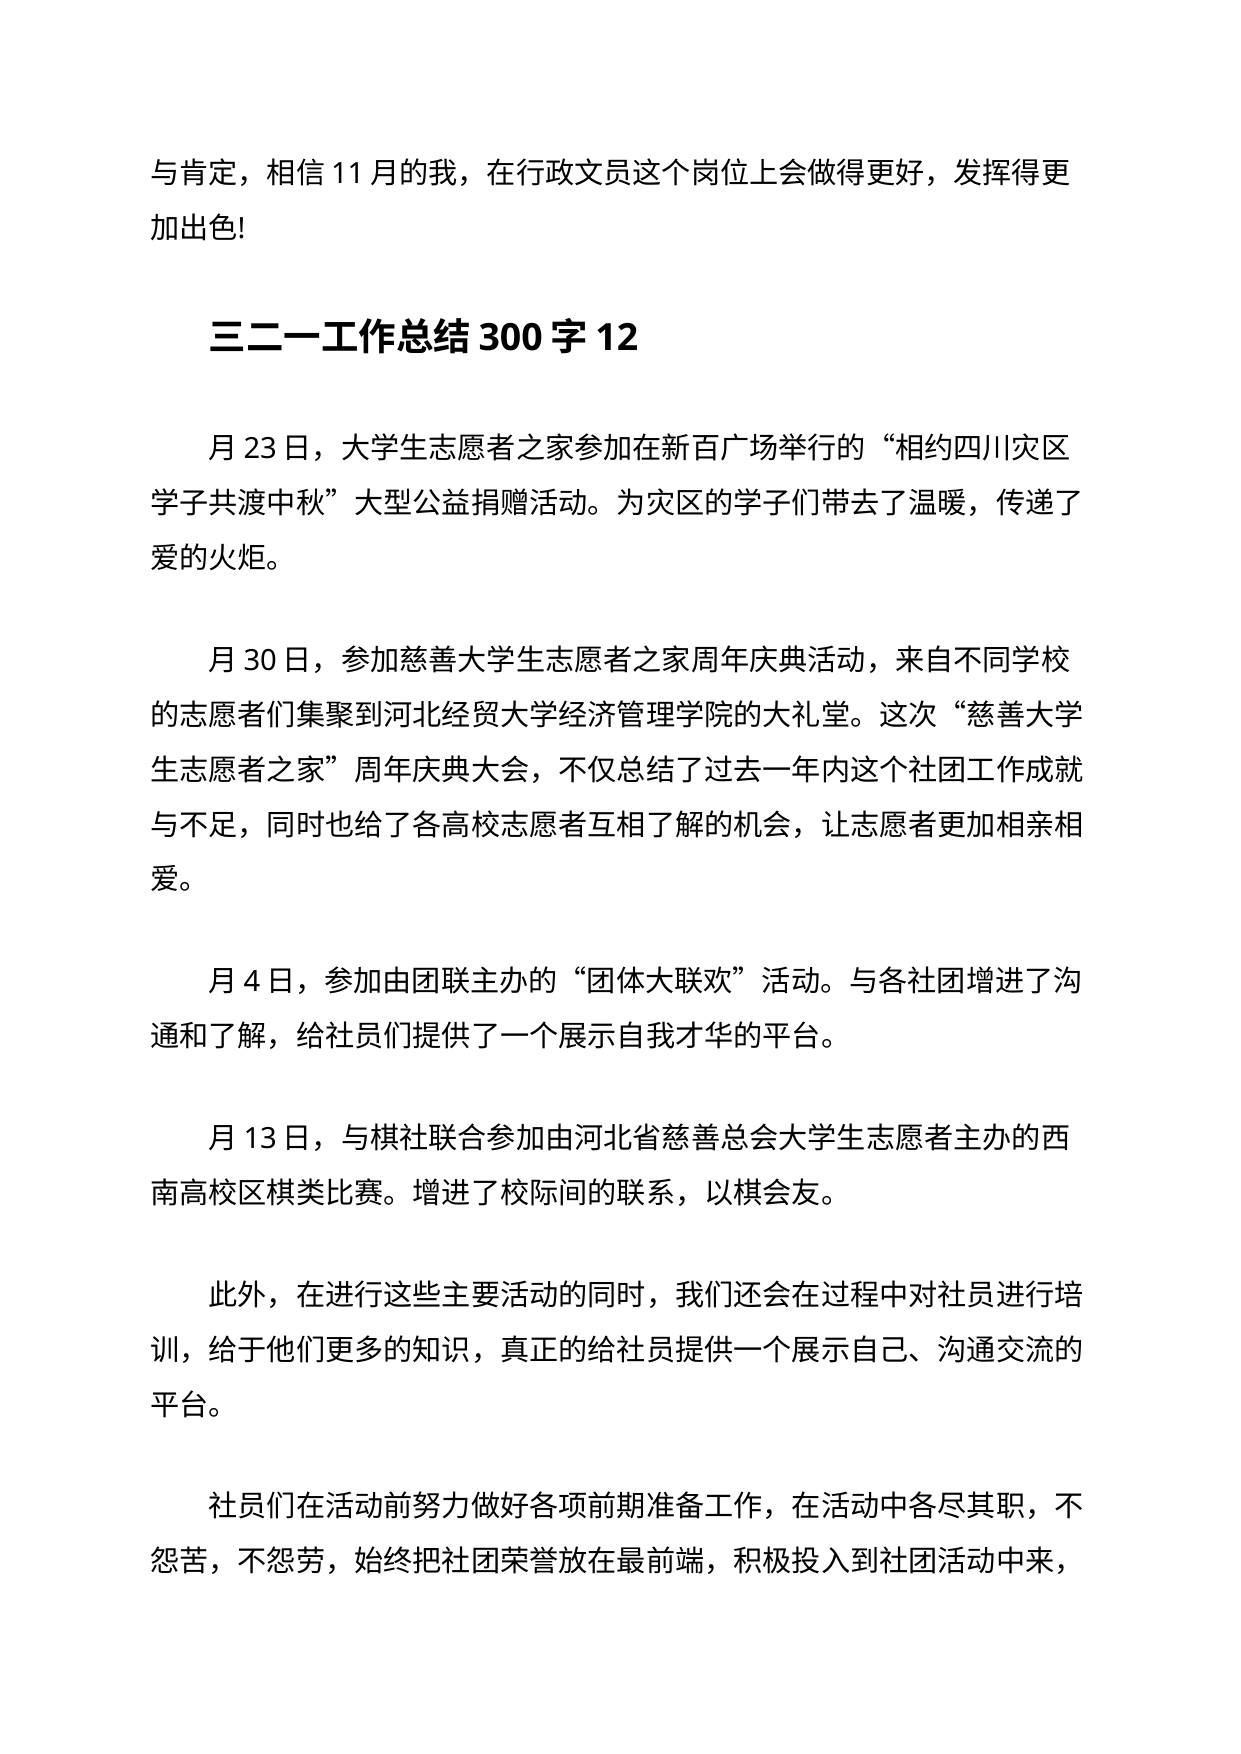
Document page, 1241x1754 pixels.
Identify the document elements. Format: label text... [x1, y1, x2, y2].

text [150, 150, 1090, 247]
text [150, 1483, 1090, 1580]
text 月13日，与棋社联合参加由河北省慈善总会大学生志愿者主办的西南高校区棋类比赛。增进了校际间的联系，以棋会友。 [150, 1114, 1090, 1212]
text 此外，在进行这些主要活动的同时，我们还会在过程中对社员进行培训，给于他们更多的知识，真正的给社员提供一个展示自己、沟通交流的平台。 [150, 1271, 1090, 1423]
text 月30日，参加慈善大学生志愿者之家周年庆典活动，来自不同学校的志愿者们集聚到河北经贸大学经济管理学院的大礼堂。这次“慈善大学生志愿者之家”周年庆典大会，不仅总结了过去一年内这个社团工作成就与不足，同时也给了各高校志愿者互相了解的机会，让志愿者更加相亲相爱。 [150, 636, 1090, 898]
text 月4日，参加由团联主办的“团体大联欢”活动。与各社团增进了沟通和了解，给社员们提供了一个展示自我才华的平台。 [150, 958, 1090, 1055]
text 三二一工作总结300字12 [150, 307, 1090, 361]
text 月23日，大学生志愿者之家参加在新百广场举行的“相约四川灾区学子共渡中秋”大型公益捐赠活动。为灾区的学子们带去了温暖，传递了爱的火炬。 [150, 424, 1090, 577]
